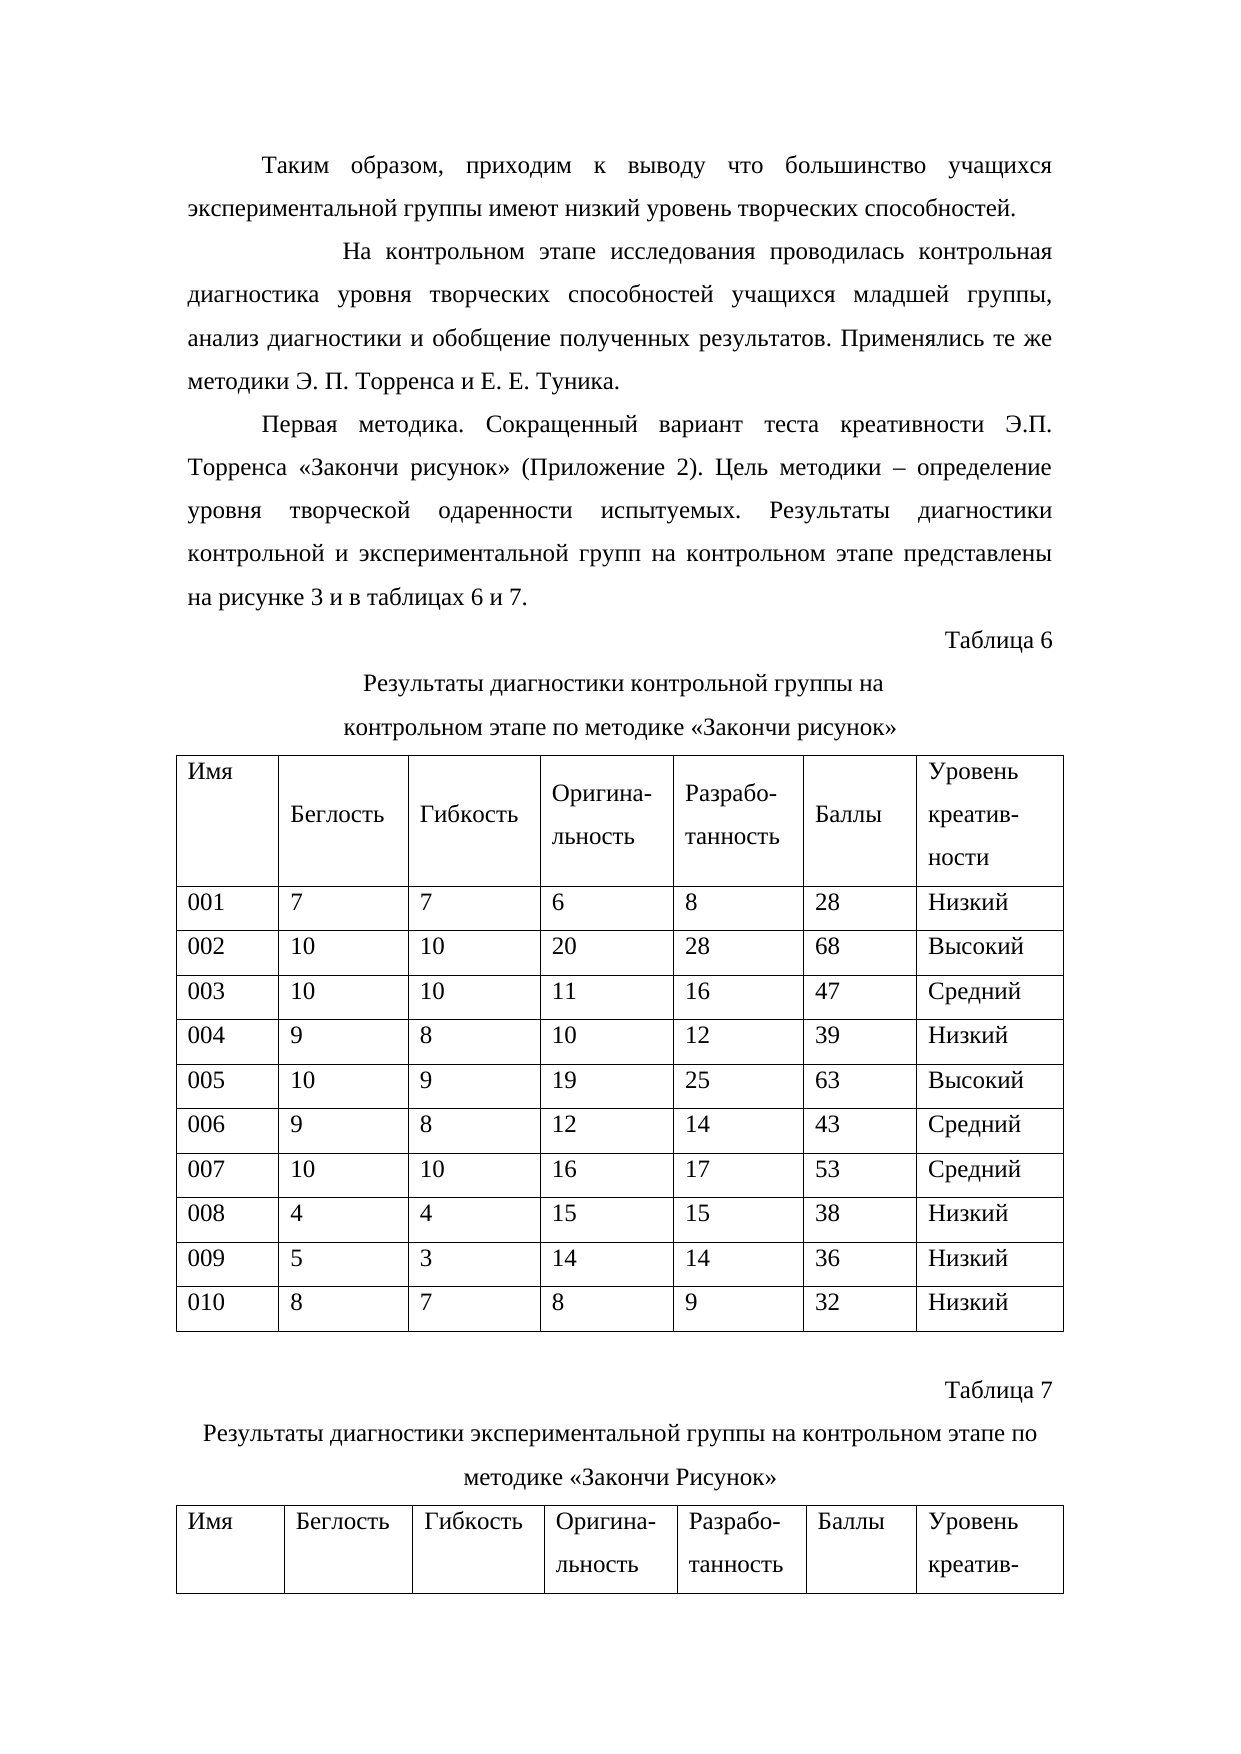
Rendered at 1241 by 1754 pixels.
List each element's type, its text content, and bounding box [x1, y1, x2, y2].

table_cell 28 [804, 887, 916, 930]
table_header Разрабо- танность [678, 1506, 806, 1592]
table_cell 17 [674, 1154, 803, 1197]
table_header Оригина- льность [541, 756, 673, 886]
table_cell 003 [177, 976, 278, 1019]
table_cell 002 [177, 931, 278, 975]
table_cell 004 [177, 1020, 278, 1064]
table_cell 20 [541, 931, 673, 975]
table_cell 16 [541, 1154, 673, 1197]
table_cell 10 [541, 1020, 673, 1064]
table_header Имя [177, 756, 278, 886]
table_cell 8 [409, 1020, 540, 1064]
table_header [917, 1506, 1063, 1592]
table_cell 8 [279, 1287, 408, 1331]
table_cell 16 [674, 976, 803, 1019]
table_cell 12 [674, 1020, 803, 1064]
text На контрольном этапе исследования проводилась контрольная диагностика уровня творческих способностей учащихся младшей группы, анализ диагностики и обобщение полученных результатов. Применялись те же методики Э. П. Торренса и Е. Е. Туника. [187, 236, 1053, 394]
table_header Беглость [279, 756, 408, 886]
table_cell 001 [177, 887, 278, 930]
table_cell 8 [674, 887, 803, 930]
table_cell 009 [177, 1243, 278, 1286]
table_cell 63 [804, 1065, 916, 1108]
table_cell 9 [674, 1287, 803, 1331]
table_cell 14 [674, 1243, 803, 1286]
table_header Гибкость [413, 1506, 544, 1592]
table_cell 53 [804, 1154, 916, 1197]
table_cell Средний [917, 1109, 1063, 1153]
table_cell Средний [917, 976, 1063, 1019]
table_cell Высокий [917, 1065, 1063, 1108]
text Первая методика. Сокращенный вариант теста креативности Э.П. Торренса «Закончи рисунок» (Приложение 2). Цель методики – определение уровня творческой одаренности испытуемых. Результаты диагностики контрольной и экспериментальной групп на контрольном этапе представлены на рисунке 3 и в таблицах 6 и 7. [187, 409, 1053, 610]
text Результаты диагностики контрольной группы на [187, 668, 1053, 697]
table_cell 15 [674, 1198, 803, 1242]
table_cell 8 [409, 1109, 540, 1153]
table_cell 11 [541, 976, 673, 1019]
table_cell 47 [804, 976, 916, 1019]
table_cell 25 [674, 1065, 803, 1108]
table_cell Низкий [917, 1287, 1063, 1331]
table_cell 10 [279, 976, 408, 1019]
table_cell 10 [409, 1154, 540, 1197]
table_header Оригина- льность [545, 1506, 677, 1592]
table_cell 005 [177, 1065, 278, 1108]
table_cell 007 [177, 1154, 278, 1197]
table_cell 12 [541, 1109, 673, 1153]
table_header Гибкость [409, 756, 540, 886]
table_cell 010 [177, 1287, 278, 1331]
table_cell 5 [279, 1243, 408, 1286]
table_cell 10 [409, 976, 540, 1019]
table_cell 39 [804, 1020, 916, 1064]
table_cell 43 [804, 1109, 916, 1153]
text Таким образом, приходим к выводу что большинство учащихся экспериментальной группы имеют низкий уровень творческих способностей. [187, 150, 1053, 222]
table_cell 7 [279, 887, 408, 930]
table_cell 14 [541, 1243, 673, 1286]
table_cell 7 [409, 1287, 540, 1331]
table_cell Низкий [917, 1020, 1063, 1064]
table_cell 10 [279, 931, 408, 975]
table_cell 36 [804, 1243, 916, 1286]
text контрольном этапе по методике «Закончи рисунок» [187, 712, 1053, 740]
table_header Разрабо- танность [674, 756, 803, 886]
table_cell 008 [177, 1198, 278, 1242]
table_cell Низкий [917, 1243, 1063, 1286]
table_header Баллы [804, 756, 916, 886]
table_cell 9 [409, 1065, 540, 1108]
table_cell 6 [541, 887, 673, 930]
table_cell 4 [279, 1198, 408, 1242]
text Таблица 6 [187, 625, 1053, 654]
table_cell 10 [279, 1065, 408, 1108]
table_header Имя [177, 1506, 284, 1592]
table_header Баллы [807, 1506, 916, 1592]
table_cell Низкий [917, 887, 1063, 930]
table_cell 10 [279, 1154, 408, 1197]
table_cell 19 [541, 1065, 673, 1108]
table_cell 38 [804, 1198, 916, 1242]
table_cell 28 [674, 931, 803, 975]
table_cell 14 [674, 1109, 803, 1153]
table_header Беглость [285, 1506, 412, 1592]
table_cell Высокий [917, 931, 1063, 975]
table_cell 9 [279, 1109, 408, 1153]
table_cell 4 [409, 1198, 540, 1242]
table_cell 7 [409, 887, 540, 930]
table_cell 15 [541, 1198, 673, 1242]
text Результаты диагностики экспериментальной группы на контрольном этапе по методике «Закончи Рисунок» [187, 1418, 1053, 1490]
table_cell 9 [279, 1020, 408, 1064]
text Таблица 7 [187, 1375, 1053, 1404]
table_cell 10 [409, 931, 540, 975]
table_cell 68 [804, 931, 916, 975]
table_cell Низкий [917, 1198, 1063, 1242]
table_cell 8 [541, 1287, 673, 1331]
table_cell 3 [409, 1243, 540, 1286]
table_cell 32 [804, 1287, 916, 1331]
table_header Уровень креатив- ности [917, 756, 1063, 886]
table_cell 006 [177, 1109, 278, 1153]
table_cell Средний [917, 1154, 1063, 1197]
